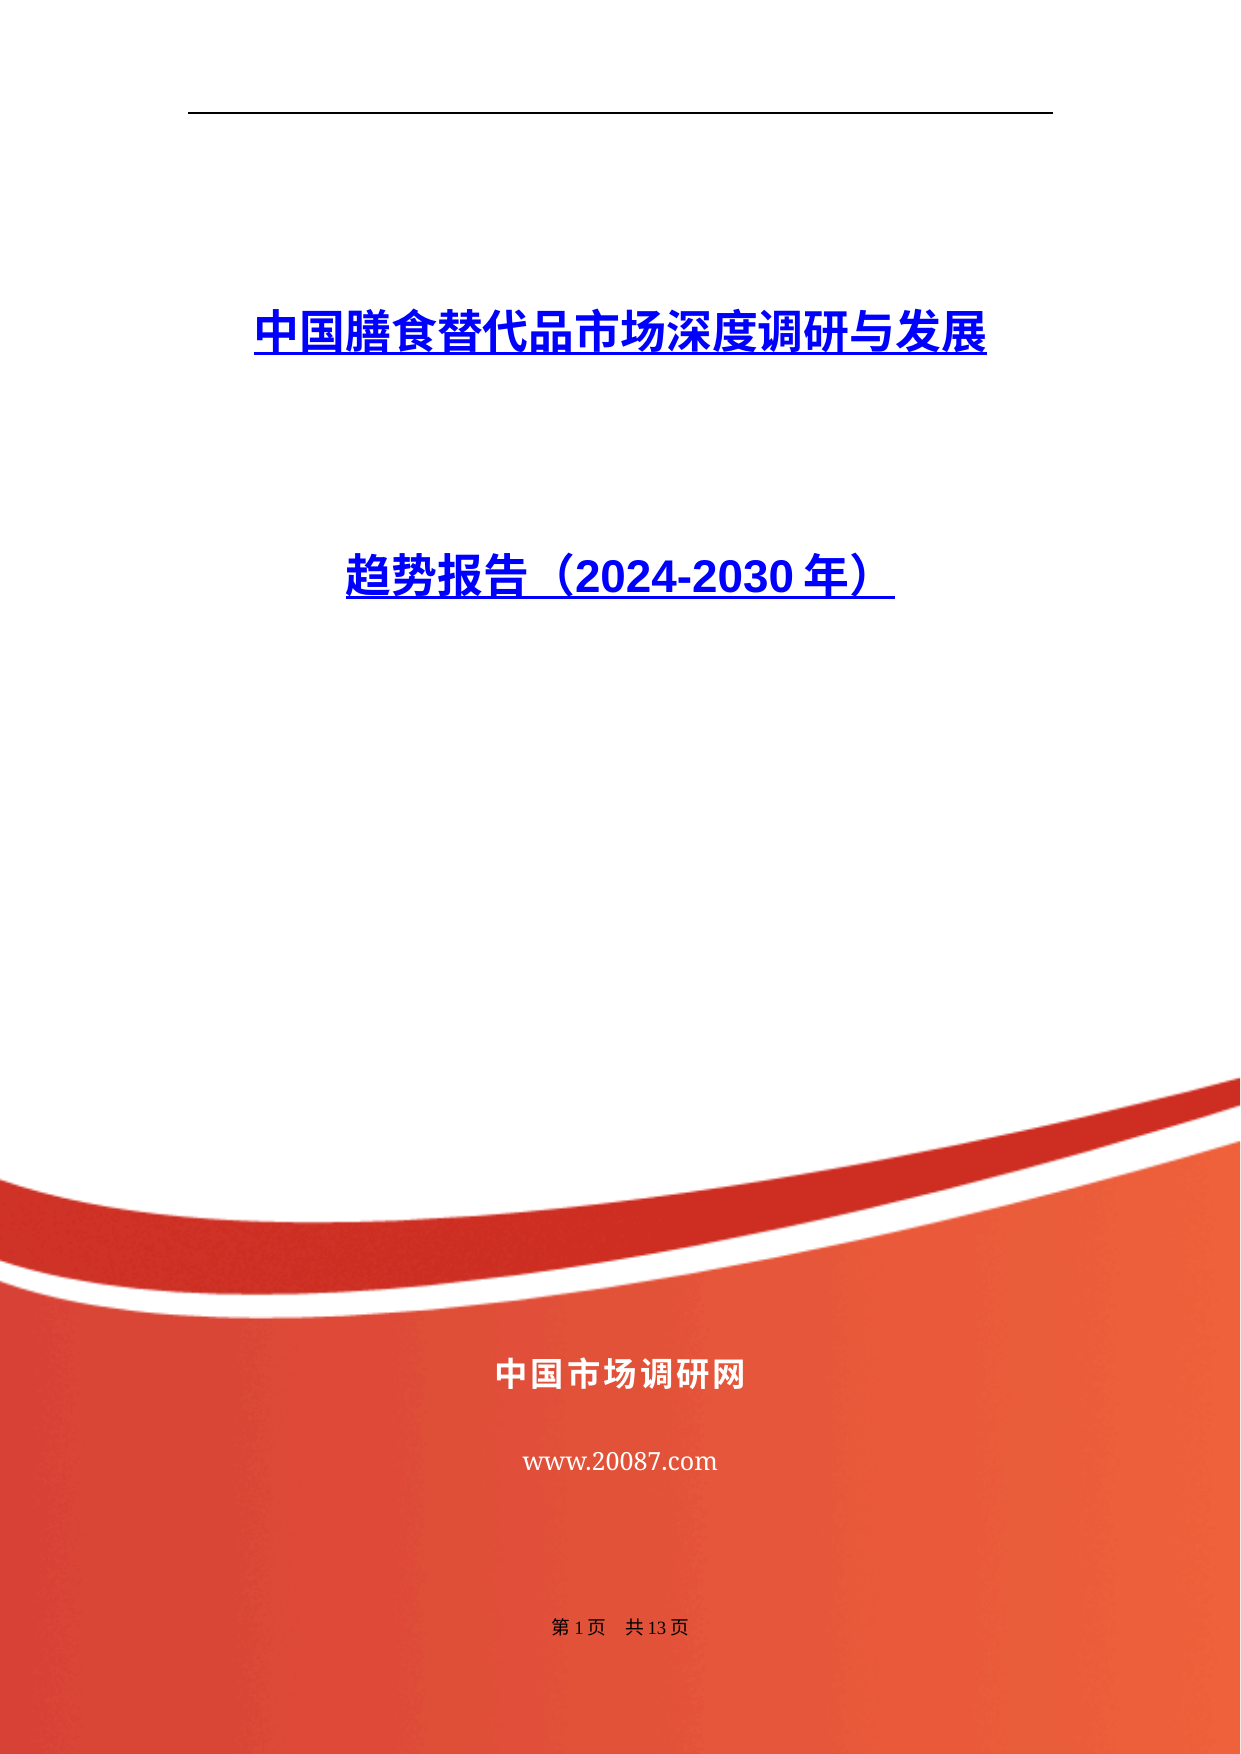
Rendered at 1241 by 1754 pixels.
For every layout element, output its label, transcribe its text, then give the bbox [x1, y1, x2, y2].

subtitle 中国市场调研网 [187, 1339, 1053, 1404]
table_header 中国膳食替代品市场深度调研与发展趋势报告（2024-2030年） [188, 207, 1053, 773]
picture [0, 1006, 1241, 1754]
text www.20087.com [187, 1428, 1053, 1493]
